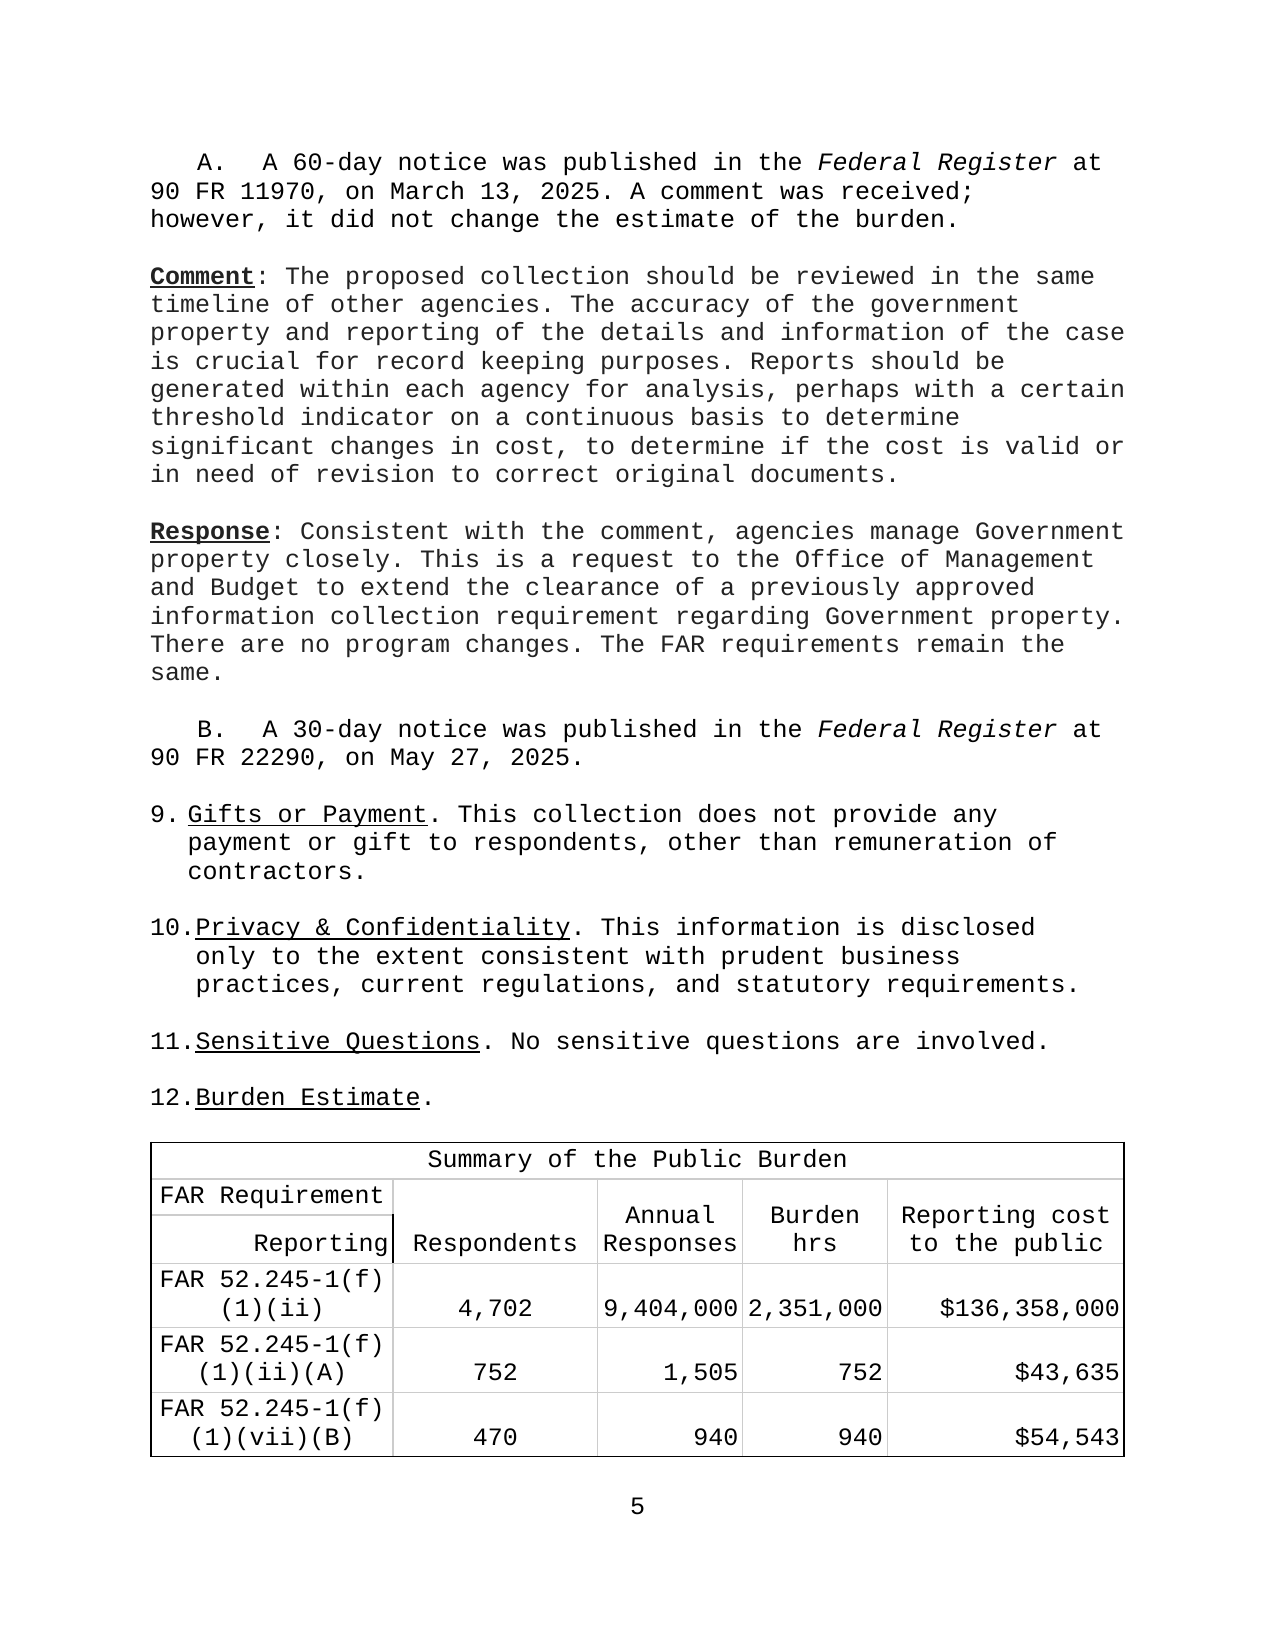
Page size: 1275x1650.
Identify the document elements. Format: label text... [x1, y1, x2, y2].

table_cell 2,351,000 [743, 1264, 887, 1327]
table_cell FAR 52.245-1(f)(1)(ii) [152, 1264, 392, 1327]
list A 60-day notice was published in the Federal Register at 90 FR 11970, on March 13, 2025. A comment was received; however, it did not change the estimate of the burden. [150, 150, 1106, 235]
table_cell $136,358,000 [888, 1264, 1123, 1327]
list Burden Estimate. [150, 1085, 1106, 1113]
text Response: Consistent with the comment, agencies manage Government property closely. This is a request to the Office of Management and Budget to extend the clearance of a previously approved information collection requirement regarding Government property. There are no program changes. The FAR requirements remain the same. [150, 518, 1125, 688]
table_cell FAR Requirement [152, 1180, 392, 1214]
list Privacy & Confidentiality. This information is disclosed only to the extent consistent with prudent business practices, current regulations, and statutory requirements. [150, 915, 1106, 1000]
table_cell Reporting [152, 1216, 392, 1262]
list Sensitive Questions. No sensitive questions are involved. [150, 1028, 1106, 1057]
table_cell 4,702 [394, 1264, 597, 1327]
table_cell Burden hrs [743, 1180, 887, 1262]
text Comment: The proposed collection should be reviewed in the same timeline of other agencies. The accuracy of the government property and reporting of the details and information of the case is crucial for record keeping purposes. Reports should be generated within each agency for analysis, perhaps with a certain threshold indicator on a continuous basis to determine significant changes in cost, to determine if the cost is valid or in need of revision to correct original documents. [150, 263, 1125, 490]
table_cell $43,635 [888, 1328, 1123, 1391]
table_cell Respondents [394, 1180, 597, 1262]
table_cell Annual Responses [598, 1180, 742, 1262]
table_header Summary of the Public Burden [152, 1143, 1123, 1178]
table_cell FAR 52.245-1(f)(1)(ii)(A) [152, 1328, 392, 1391]
table_cell 940 [743, 1393, 887, 1456]
table_cell 1,505 [598, 1328, 742, 1391]
list Gifts or Payment. This collection does not provide any payment or gift to respondents, other than remuneration of contractors. [150, 802, 1106, 887]
table_cell 9,404,000 [598, 1264, 742, 1327]
table_cell 752 [394, 1328, 597, 1391]
table_cell 752 [743, 1328, 887, 1391]
table_cell 940 [598, 1393, 742, 1456]
table_cell $54,543 [888, 1393, 1123, 1456]
table_cell FAR 52.245-1(f)(1)(vii)(B) [152, 1393, 392, 1456]
table_cell 470 [394, 1393, 597, 1456]
list A 30-day notice was published in the Federal Register at 90 FR 22290, on May 27, 2025. [150, 717, 1106, 773]
table_cell Reporting cost to the public [888, 1180, 1123, 1262]
